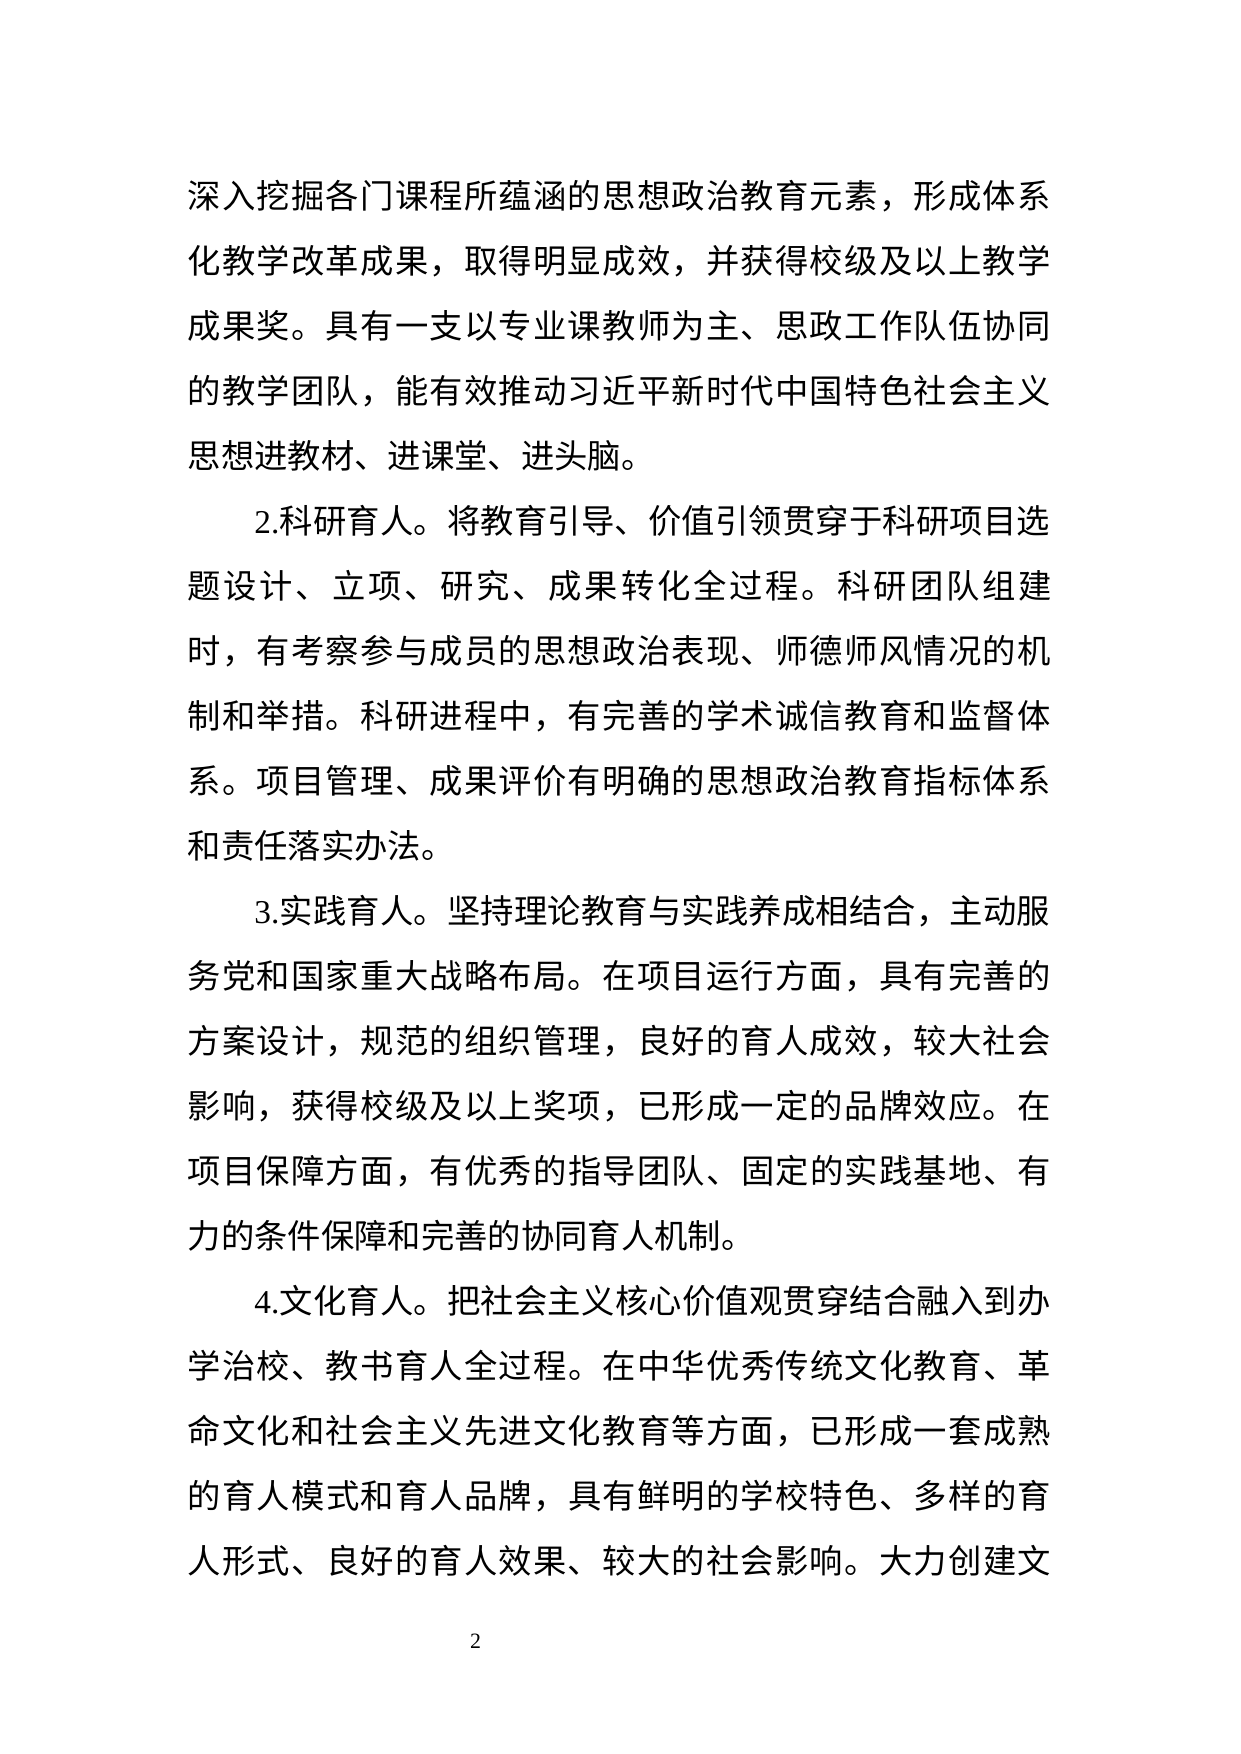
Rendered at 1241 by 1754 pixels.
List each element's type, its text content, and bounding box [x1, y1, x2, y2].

text 2.科研育人。将教育引导、价值引领贯穿于科研项目选题设计、立项、研究、成果转化全过程。科研团队组建时，有考察参与成员的思想政治表现、师德师风情况的机制和举措。科研进程中，有完善的学术诚信教育和监督体系。项目管理、成果评价有明确的思想政治教育指标体系和责任落实办法。 [187, 487, 1053, 877]
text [187, 1267, 1053, 1592]
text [187, 162, 1053, 487]
text 3.实践育人。坚持理论教育与实践养成相结合，主动服务党和国家重大战略布局。在项目运行方面，具有完善的方案设计，规范的组织管理，良好的育人成效，较大社会影响，获得校级及以上奖项，已形成一定的品牌效应。在项目保障方面，有优秀的指导团队、固定的实践基地、有力的条件保障和完善的协同育人机制。 [187, 877, 1053, 1267]
